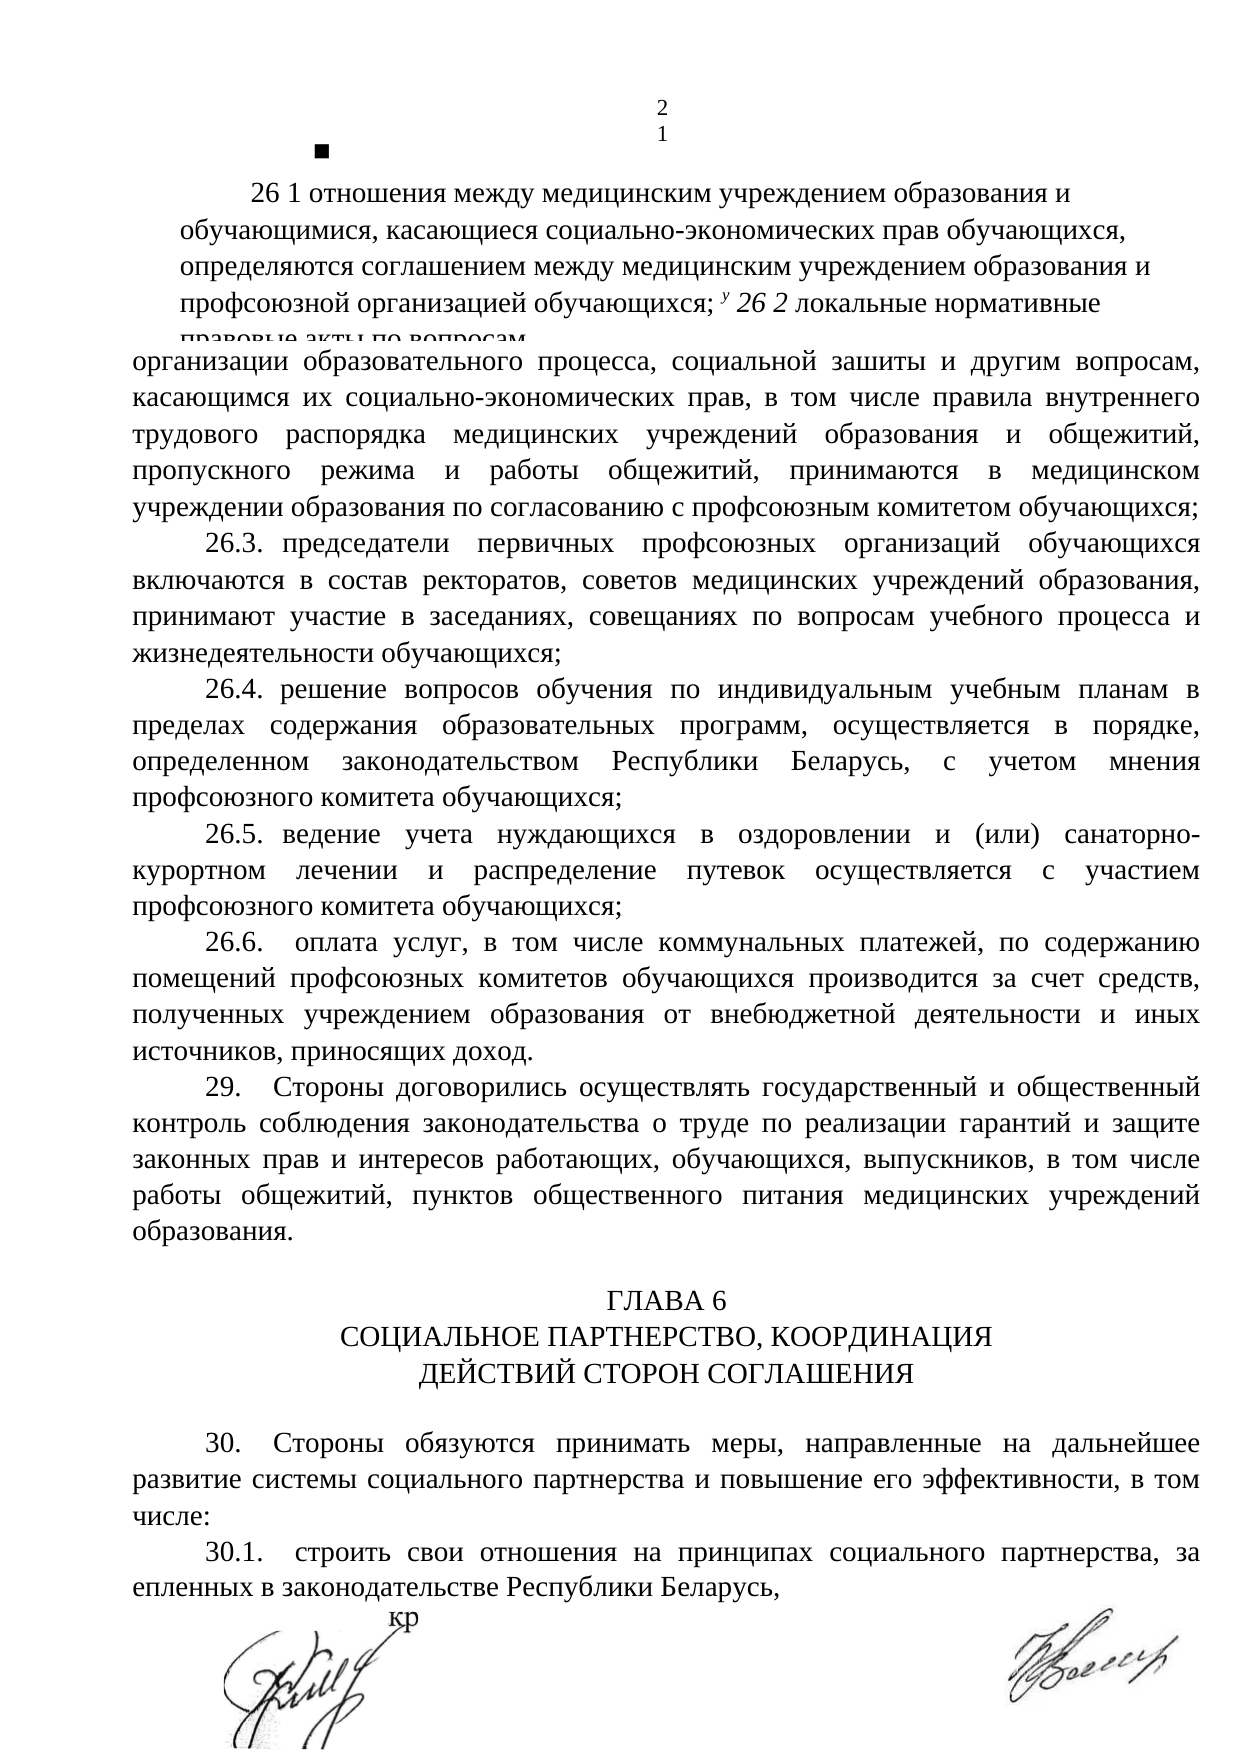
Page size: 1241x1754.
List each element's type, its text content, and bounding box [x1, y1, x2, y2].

text ГЛАВА 6 [132, 1283, 1201, 1316]
text организации образовательного процесса, социальной зашиты и другим вопросам, касающимся их социально-экономических прав, в том числе правила внутреннего трудового распорядка медицинских учреждений образования и общежитий, пропускного режима и работы общежитий, принимаются в медицинском учреждении образования по согласованию с профсоюзным комитетом обучающихся; [132, 126, 1201, 522]
list ведение учета нуждающихся в оздоровлении и (или) санаторно-курортном лечении и распределение путевок осуществляется с участием профсоюзного комитета обучающихся; [132, 816, 1201, 922]
list строить свои отношения на принципах социального партнерства, за епленных в законодательстве Республики Беларусь, [132, 1534, 1201, 1603]
list председатели первичных профсоюзных организаций обучающихся включаются в состав ректоратов, советов медицинских учреждений образования, принимают участие в заседаниях, совещаниях по вопросам учебного процесса и жизнедеятельности обучающихся; [132, 525, 1201, 668]
picture [222, 1611, 419, 1750]
list Стороны договорились осуществлять государственный и общественный контроль соблюдения законодательства о труде по реализации гарантий и защите законных прав и интересов работающих, обучающихся, выпускников, в том числе работы общежитий, пунктов общественного питания медицинских учреждений образования. [132, 1069, 1201, 1247]
text СОЦИАЛЬНОЕ ПАРТНЕРСТВО, КООРДИНАЦИЯ ДЕЙСТВИЙ СТОРОН СОГЛАШЕНИЯ [132, 1319, 1201, 1389]
picture [1004, 1604, 1183, 1707]
list Стороны обязуются принимать меры, направленные на дальнейшее развитие системы социального партнерства и повышение его эффективности, в том числе: [132, 1426, 1201, 1531]
list оплата услуг, в том числе коммунальных платежей, по содержанию помещений профсоюзных комитетов обучающихся производится за счет средств, полученных учреждением образования от внебюджетной деятельности и иных источников, приносящих доход. [132, 924, 1201, 1066]
list решение вопросов обучения по индивидуальным учебным планам в пределах содержания образовательных программ, осуществляется в порядке, определенном законодательством Республики Беларусь, с учетом мнения профсоюзного комитета обучающихся; [132, 671, 1201, 813]
